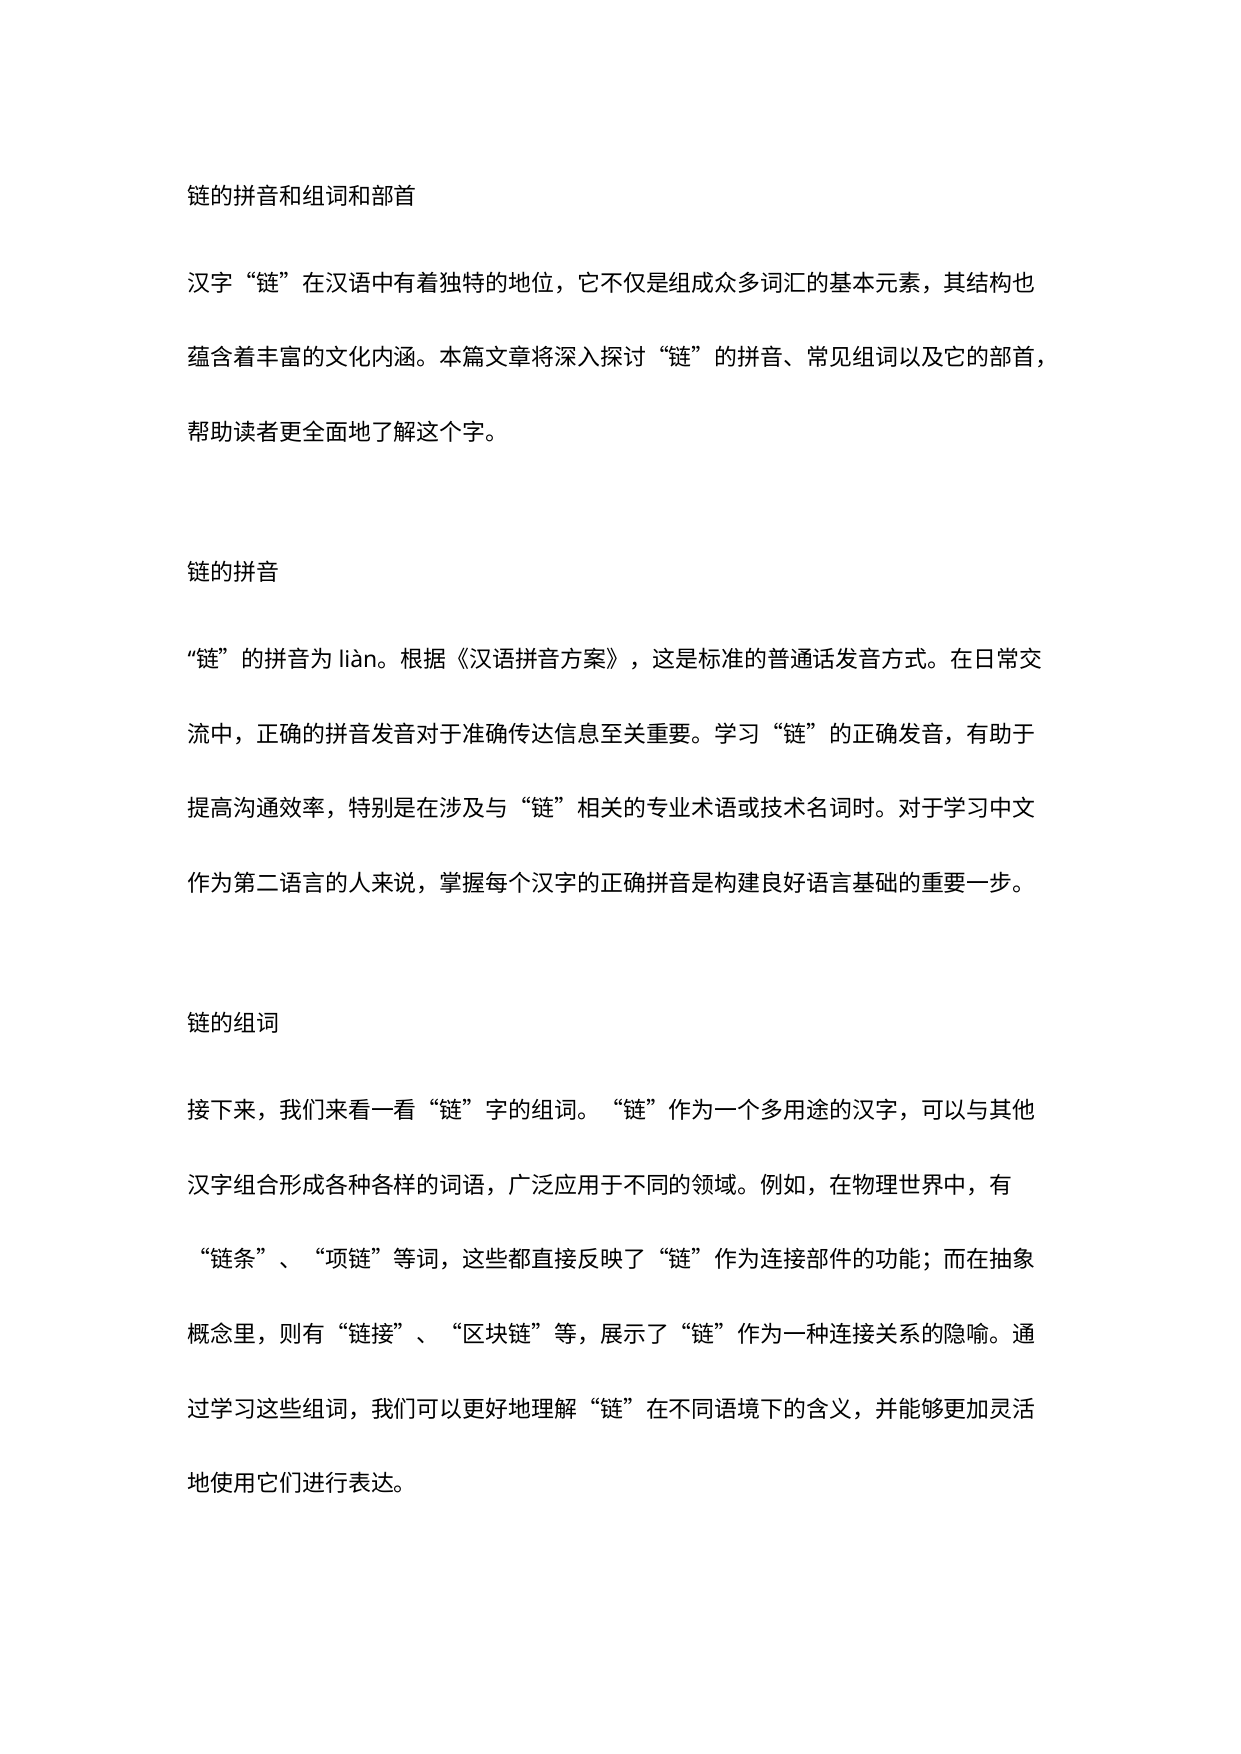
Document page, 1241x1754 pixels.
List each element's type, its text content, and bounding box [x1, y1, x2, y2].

text 接下来，我们来看一看“链”字的组词。“链”作为一个多用途的汉字，可以与其他汉字组合形成各种各样的词语，广泛应用于不同的领域。例如，在物理世界中，有“链条”、“项链”等词，这些都直接反映了“链”作为连接部件的功能；而在抽象概念里，则有“链接”、“区块链”等，展示了“链”作为一种连接关系的隐喻。通过学习这些组词，我们可以更好地理解“链”在不同语境下的含义，并能够更加灵活地使用它们进行表达。 [187, 1076, 1053, 1514]
text “链”的拼音为 liàn。根据《汉语拼音方案》，这是标准的普通话发音方式。在日常交流中，正确的拼音发音对于准确传达信息至关重要。学习“链”的正确发音，有助于提高沟通效率，特别是在涉及与“链”相关的专业术语或技术名词时。对于学习中文作为第二语言的人来说，掌握每个汉字的正确拼音是构建良好语言基础的重要一步。 [187, 625, 1053, 914]
text 汉字“链”在汉语中有着独特的地位，它不仅是组成众多词汇的基本元素，其结构也蕴含着丰富的文化内涵。本篇文章将深入探讨“链”的拼音、常见组词以及它的部首，帮助读者更全面地了解这个字。 [187, 248, 1053, 463]
text 链的拼音 [187, 538, 1053, 603]
text 链的组词 [187, 989, 1053, 1054]
text 链的拼音和组词和部首 [187, 162, 1053, 227]
